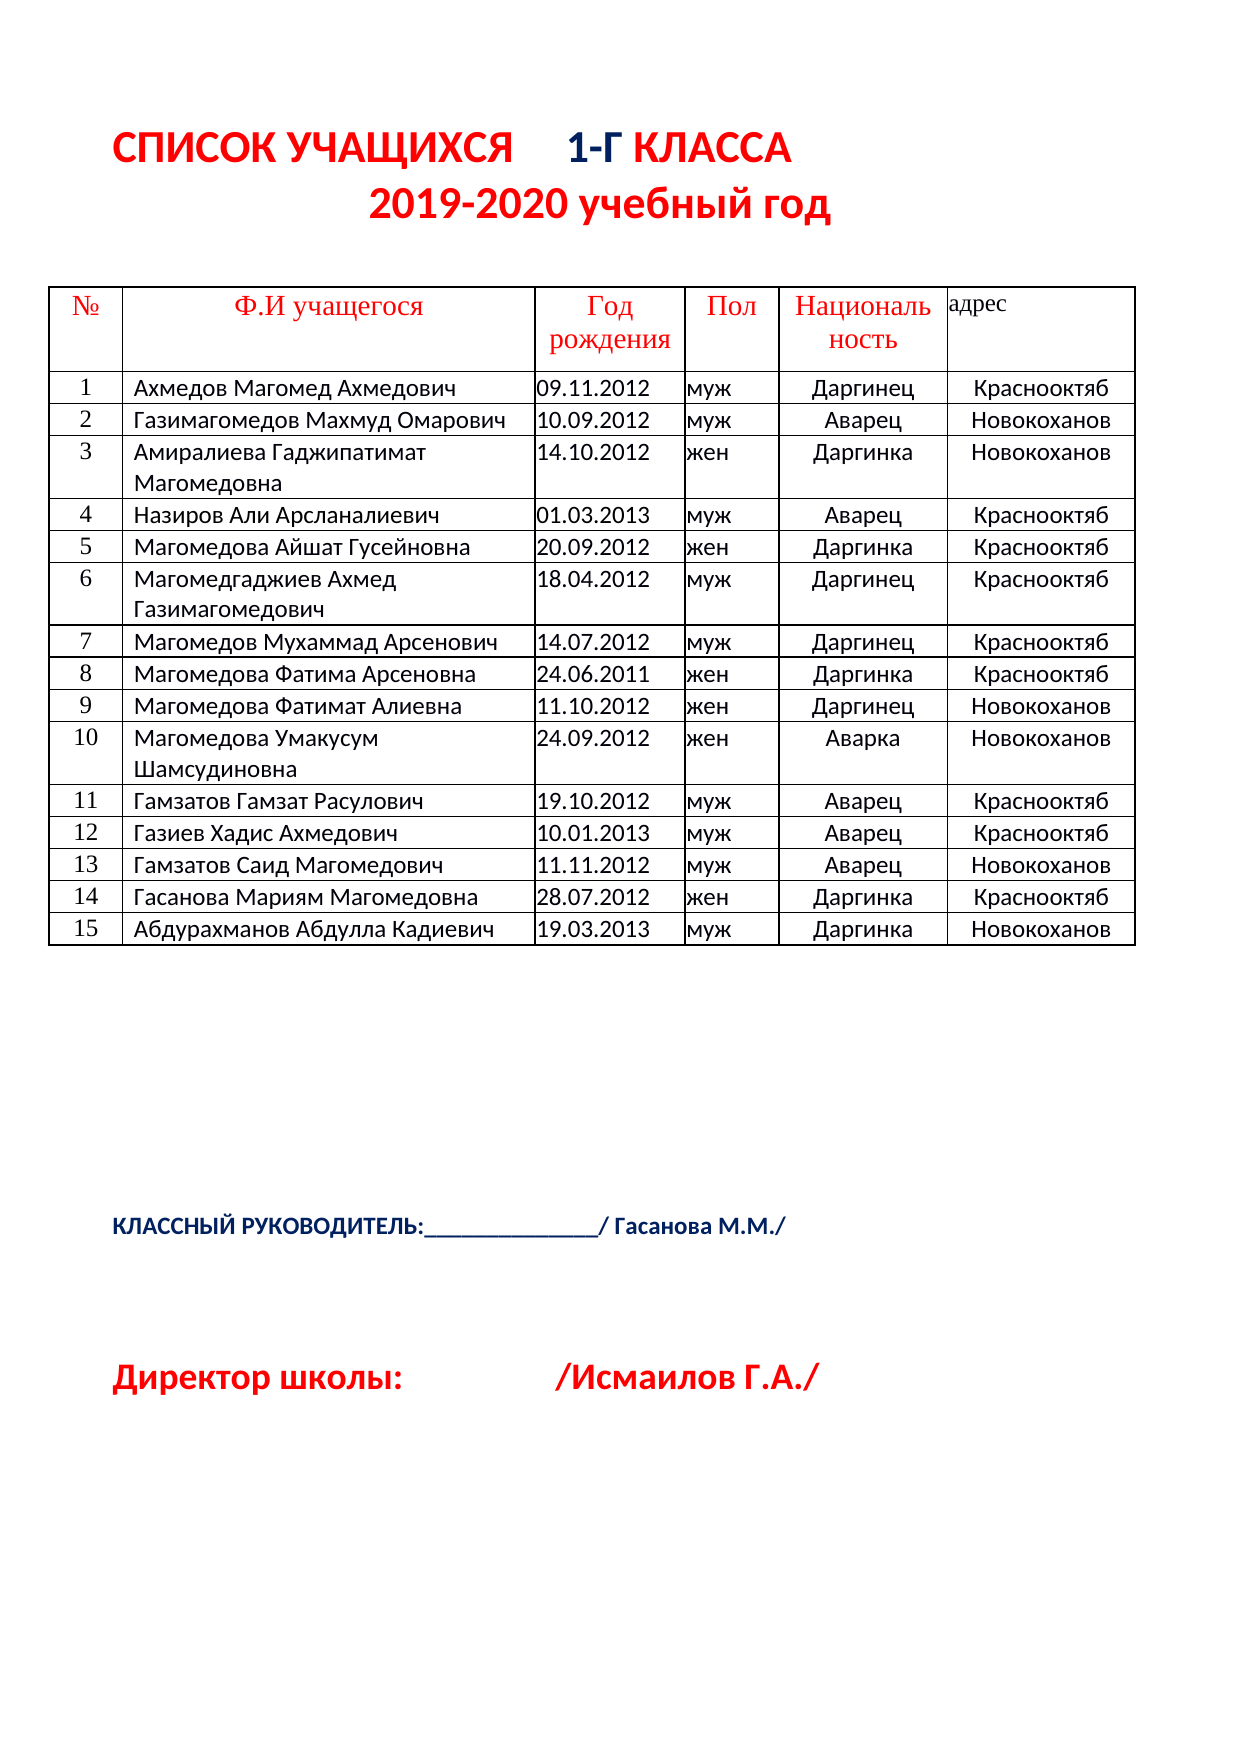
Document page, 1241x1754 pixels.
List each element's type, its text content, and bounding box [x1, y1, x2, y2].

table_cell 10.09.2012 [536, 404, 684, 435]
table_cell Даргинка [780, 913, 947, 944]
text 2019-2020 учебный год [112, 174, 1087, 230]
table_cell Даргинка [780, 436, 947, 497]
table_cell 2 [50, 404, 122, 435]
table_cell Даргинка [780, 531, 947, 562]
table_cell Краснооктяб [948, 563, 1134, 624]
table_cell Даргинец [780, 626, 947, 656]
table_cell Аварец [780, 817, 947, 848]
table_cell 12 [50, 817, 122, 848]
table_cell Газиев Хадис Ахмедович [123, 817, 534, 848]
table_cell Краснооктяб [948, 658, 1134, 689]
table_cell муж [686, 499, 778, 529]
table_cell жен [686, 436, 778, 497]
table_cell 11.11.2012 [536, 849, 684, 880]
table_cell 01.03.2013 [536, 499, 684, 529]
table_cell 19.03.2013 [536, 913, 684, 944]
table_header Год рождения [536, 288, 684, 371]
table_cell Краснооктяб [948, 881, 1134, 912]
text КЛАССНЫЙ РУКОВОДИТЕЛЬ:______________/ Гасанова М.М./ [112, 1211, 1087, 1241]
table_cell муж [686, 817, 778, 848]
table_cell 09.11.2012 [536, 372, 684, 403]
table_cell 13 [50, 849, 122, 880]
text Директор школы: /Исмаилов Г.А./ [112, 1353, 1087, 1399]
table_cell жен [686, 690, 778, 721]
table_cell Краснооктяб [948, 785, 1134, 816]
table_cell Гасанова Мариям Магомедовна [123, 881, 534, 912]
table_cell Магомедова Умакусум Шамсудиновна [123, 722, 534, 783]
table_cell Даргинка [780, 658, 947, 689]
table_cell муж [686, 913, 778, 944]
table_cell жен [686, 881, 778, 912]
table_cell Краснооктяб [948, 531, 1134, 562]
table_header адрес [948, 288, 1134, 371]
table_cell Магомедов Мухаммад Арсенович [123, 626, 534, 656]
table_cell Новокоханов [948, 436, 1134, 497]
table_cell муж [686, 626, 778, 656]
table_cell 3 [50, 436, 122, 497]
table_cell 24.09.2012 [536, 722, 684, 783]
table_header Ф.И учащегося [123, 288, 534, 371]
table_cell муж [686, 563, 778, 624]
table_cell муж [686, 849, 778, 880]
table_cell Новокоханов [948, 404, 1134, 435]
table_cell Новокоханов [948, 722, 1134, 783]
table_cell Даргинец [780, 563, 947, 624]
table_cell 28.07.2012 [536, 881, 684, 912]
table_cell 5 [50, 531, 122, 562]
table_cell 14 [50, 881, 122, 912]
table_cell 11.10.2012 [536, 690, 684, 721]
table_cell 18.04.2012 [536, 563, 684, 624]
text СПИСОК УЧАЩИХСЯ 1-Г КЛАССА [112, 118, 1087, 174]
table_cell Новокоханов [948, 849, 1134, 880]
table_cell Краснооктяб [948, 372, 1134, 403]
table_cell Гамзатов Гамзат Расулович [123, 785, 534, 816]
table_cell Даргинка [780, 881, 947, 912]
table_cell 19.10.2012 [536, 785, 684, 816]
table_header № [50, 288, 122, 371]
table_cell Краснооктяб [948, 499, 1134, 529]
table_cell Даргинец [780, 372, 947, 403]
table_header Националь ность [780, 288, 947, 371]
table_cell Новокоханов [948, 913, 1134, 944]
table_cell Назиров Али Арсланалиевич [123, 499, 534, 529]
table_cell муж [686, 372, 778, 403]
table_cell 24.06.2011 [536, 658, 684, 689]
table_cell жен [686, 531, 778, 562]
table_cell 10 [50, 722, 122, 783]
table_cell 11 [50, 785, 122, 816]
table_cell Гамзатов Саид Магомедович [123, 849, 534, 880]
table_cell 4 [50, 499, 122, 529]
table_cell 8 [50, 658, 122, 689]
table_cell Амиралиева Гаджипатимат Магомедовна [123, 436, 534, 497]
table_cell Магомедгаджиев Ахмед Газимагомедович [123, 563, 534, 624]
table_cell Магомедова Айшат Гусейновна [123, 531, 534, 562]
table_cell Аварка [780, 722, 947, 783]
table_cell муж [686, 404, 778, 435]
table_header Пол [686, 288, 778, 371]
table_cell Краснооктяб [948, 817, 1134, 848]
table_cell Ахмедов Магомед Ахмедович [123, 372, 534, 403]
table_cell Аварец [780, 404, 947, 435]
table_cell 14.10.2012 [536, 436, 684, 497]
table_cell Аварец [780, 499, 947, 529]
table_cell 7 [50, 626, 122, 656]
table_cell 1 [50, 372, 122, 403]
table_cell Магомедова Фатимат Алиевна [123, 690, 534, 721]
table_cell 10.01.2013 [536, 817, 684, 848]
table_cell 9 [50, 690, 122, 721]
table_cell 20.09.2012 [536, 531, 684, 562]
table_cell Даргинец [780, 690, 947, 721]
table_cell Абдурахманов Абдулла Кадиевич [123, 913, 534, 944]
table_cell 6 [50, 563, 122, 624]
table_cell муж [686, 785, 778, 816]
table_cell Краснооктяб [948, 626, 1134, 656]
table_cell Газимагомедов Махмуд Омарович [123, 404, 534, 435]
table_cell Новокоханов [948, 690, 1134, 721]
table_cell 15 [50, 913, 122, 944]
table_cell жен [686, 658, 778, 689]
table_cell 14.07.2012 [536, 626, 684, 656]
table_cell жен [686, 722, 778, 783]
table_cell Магомедова Фатима Арсеновна [123, 658, 534, 689]
table_cell Аварец [780, 785, 947, 816]
table_cell Аварец [780, 849, 947, 880]
